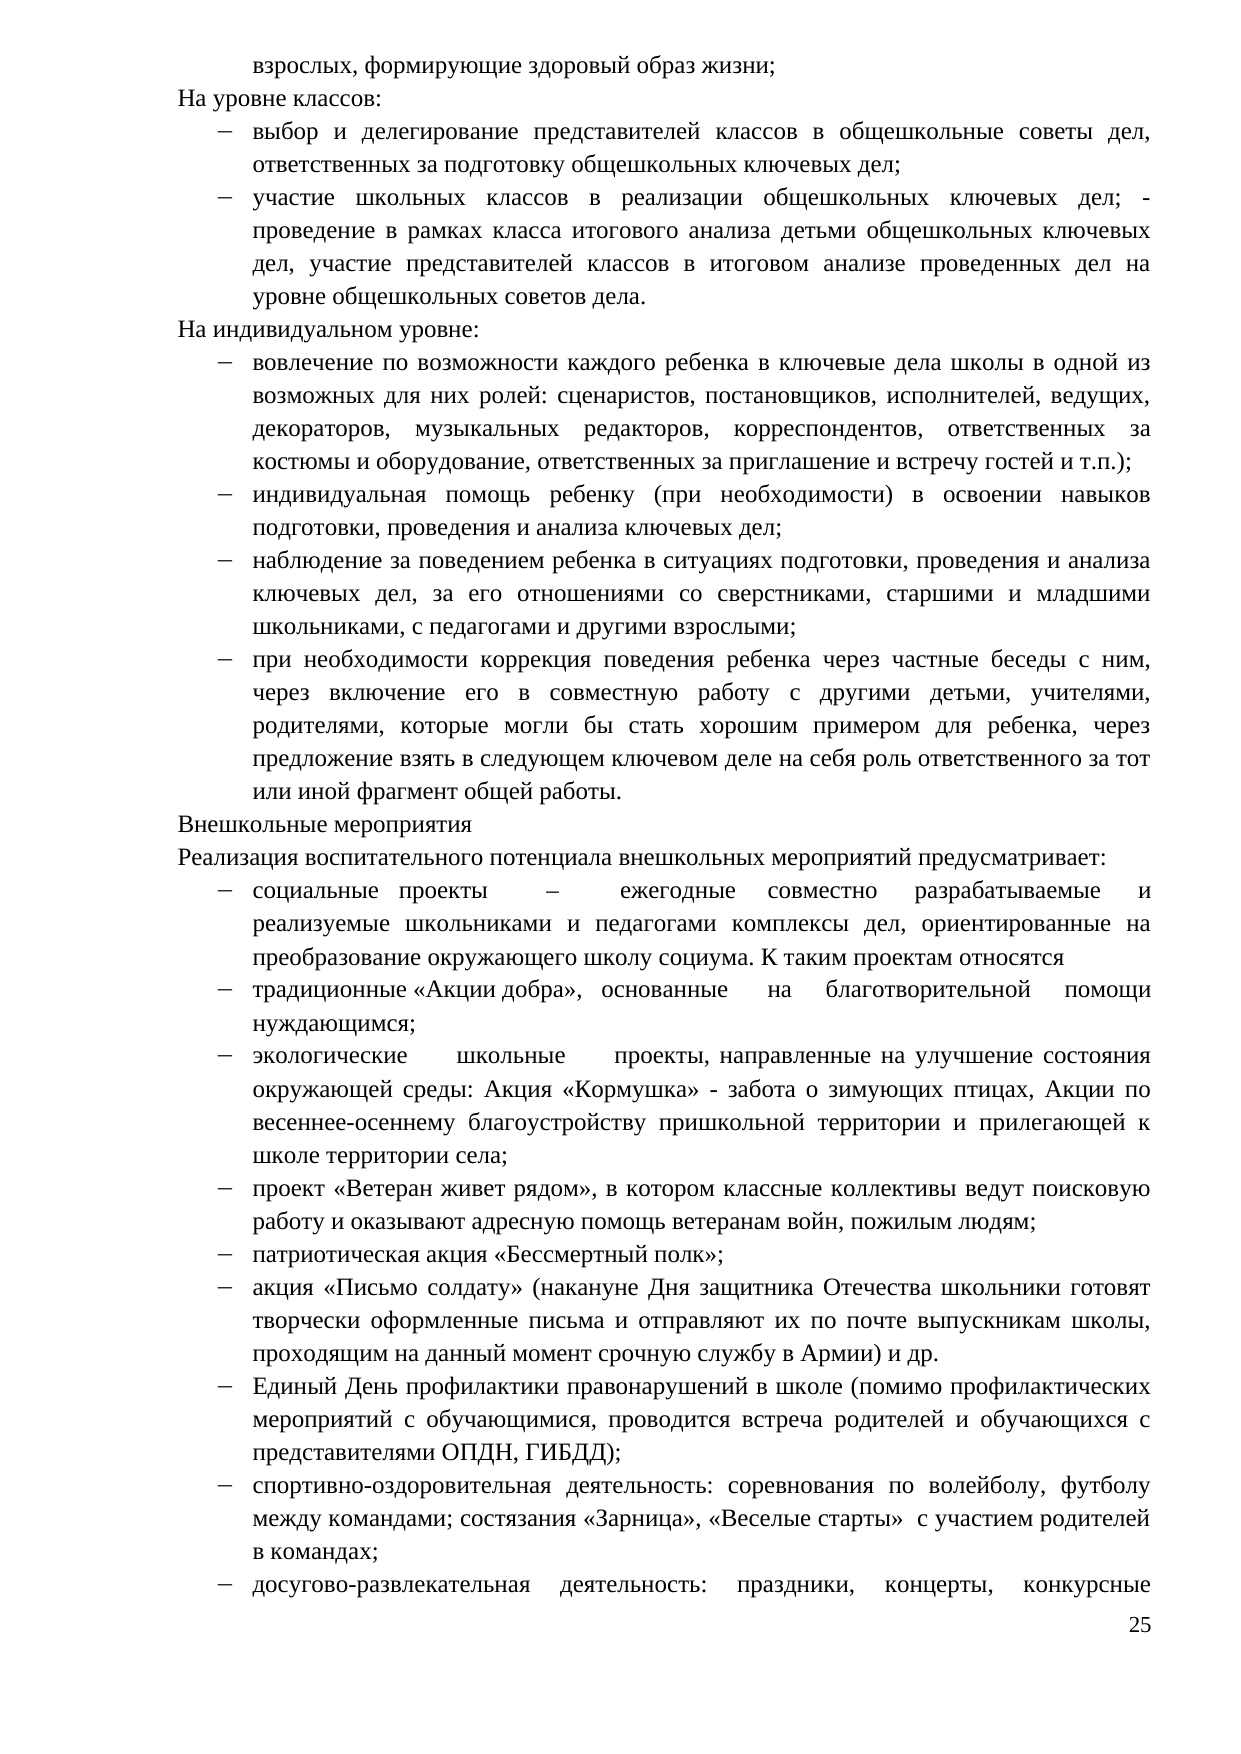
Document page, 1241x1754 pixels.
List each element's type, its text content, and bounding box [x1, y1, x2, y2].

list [215, 1569, 1151, 1598]
list участие школьных классов в реализации общешкольных ключевых дел; -проведение в рамках класса итогового анализа детьми общешкольных ключевых дел, участие представителей классов в итоговом анализе проведенных дел на уровне общешкольных советов дела. [215, 182, 1151, 310]
list индивидуальная помощь ребенку (при необходимости) в освоении навыков подготовки, проведения и анализа ключевых дел; [215, 479, 1151, 541]
text Реализация воспитательного потенциала внешкольных мероприятий предусматривает: [177, 842, 1151, 871]
list экологические школьные проекты, направленные на улучшение состояния окружающей среды: Акция «Кормушка» - забота о зимующих птицах, Акции по весеннее-осеннему благоустройству пришкольной территории и прилегающей к школе территории села; [215, 1041, 1151, 1168]
list социальные проекты – ежегодные совместно разрабатываемые и реализуемые школьниками и педагогами комплексы дел, ориентированные на преобразование окружающего школу социума. К таким проектам относятся [215, 876, 1151, 970]
list при необходимости коррекция поведения ребенка через частные беседы с ним, через включение его в совместную работу с другими детьми, учителями, родителями, которые могли бы стать хорошим примером для ребенка, через предложение взять в следующем ключевом деле на себя роль ответственного за тот или иной фрагмент общей работы. [215, 644, 1151, 805]
list вовлечение по возможности каждого ребенка в ключевые дела школы в одной из возможных для них ролей: сценаристов, постановщиков, исполнителей, ведущих, декораторов, музыкальных редакторов, корреспондентов, ответственных за костюмы и оборудование, ответственных за приглашение и встречу гостей и т.п.); [215, 347, 1151, 475]
list Единый День профилактики правонарушений в школе (помимо профилактических мероприятий с обучающимися, проводится встреча родителей и обучающихся с представителями ОПДН, ГИБДД); [215, 1371, 1151, 1466]
list проект «Ветеран живет рядом», в котором классные коллективы ведут поисковую работу и оказывают адресную помощь ветеранам войн, пожилым людям; [215, 1173, 1151, 1234]
text На уровне классов: [177, 83, 1151, 112]
list патриотическая акция «Бессмертный полк»; [215, 1239, 1151, 1267]
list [215, 50, 1151, 79]
list выбор и делегирование представителей классов в общешкольные советы дел, ответственных за подготовку общешкольных ключевых дел; [215, 116, 1151, 178]
text Внешкольные мероприятия [177, 809, 1151, 838]
list традиционные «Акции добра», основанные на благотворительной помощи нуждающимся; [215, 974, 1151, 1036]
list акция «Письмо солдату» (накануне Дня защитника Отечества школьники готовят творчески оформленные письма и отправляют их по почте выпускникам школы, проходящим на данный момент срочную службу в Армии) и др. [215, 1272, 1151, 1367]
text На индивидуальном уровне: [177, 314, 1151, 343]
list наблюдение за поведением ребенка в ситуациях подготовки, проведения и анализа ключевых дел, за его отношениями со сверстниками, старшими и младшими школьниками, с педагогами и другими взрослыми; [215, 545, 1151, 640]
list спортивно-оздоровительная деятельность: соревнования по волейболу, футболу между командами; состязания «Зарница», «Веселые старты» с участием родителей в командах; [215, 1470, 1151, 1565]
